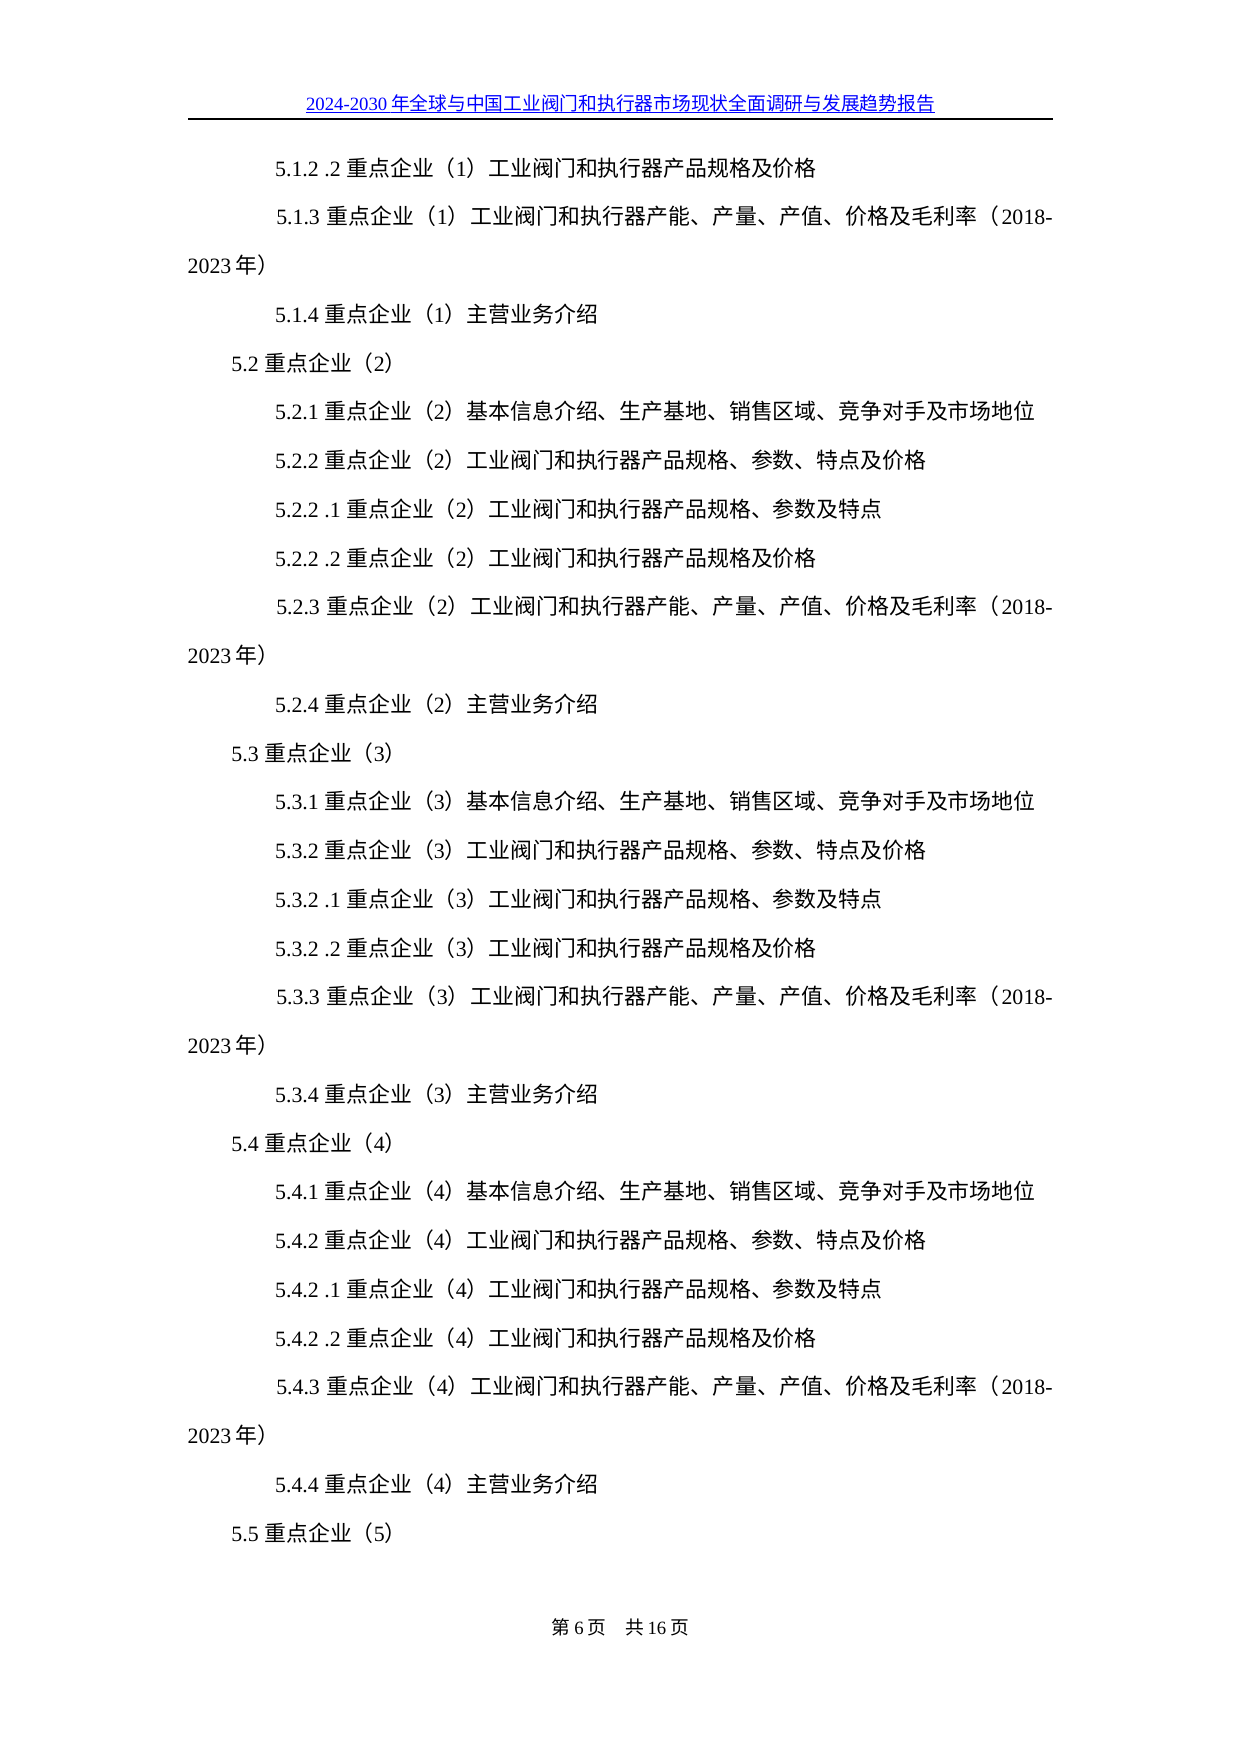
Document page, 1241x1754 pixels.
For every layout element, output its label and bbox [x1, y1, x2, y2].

text [187, 150, 1053, 1548]
